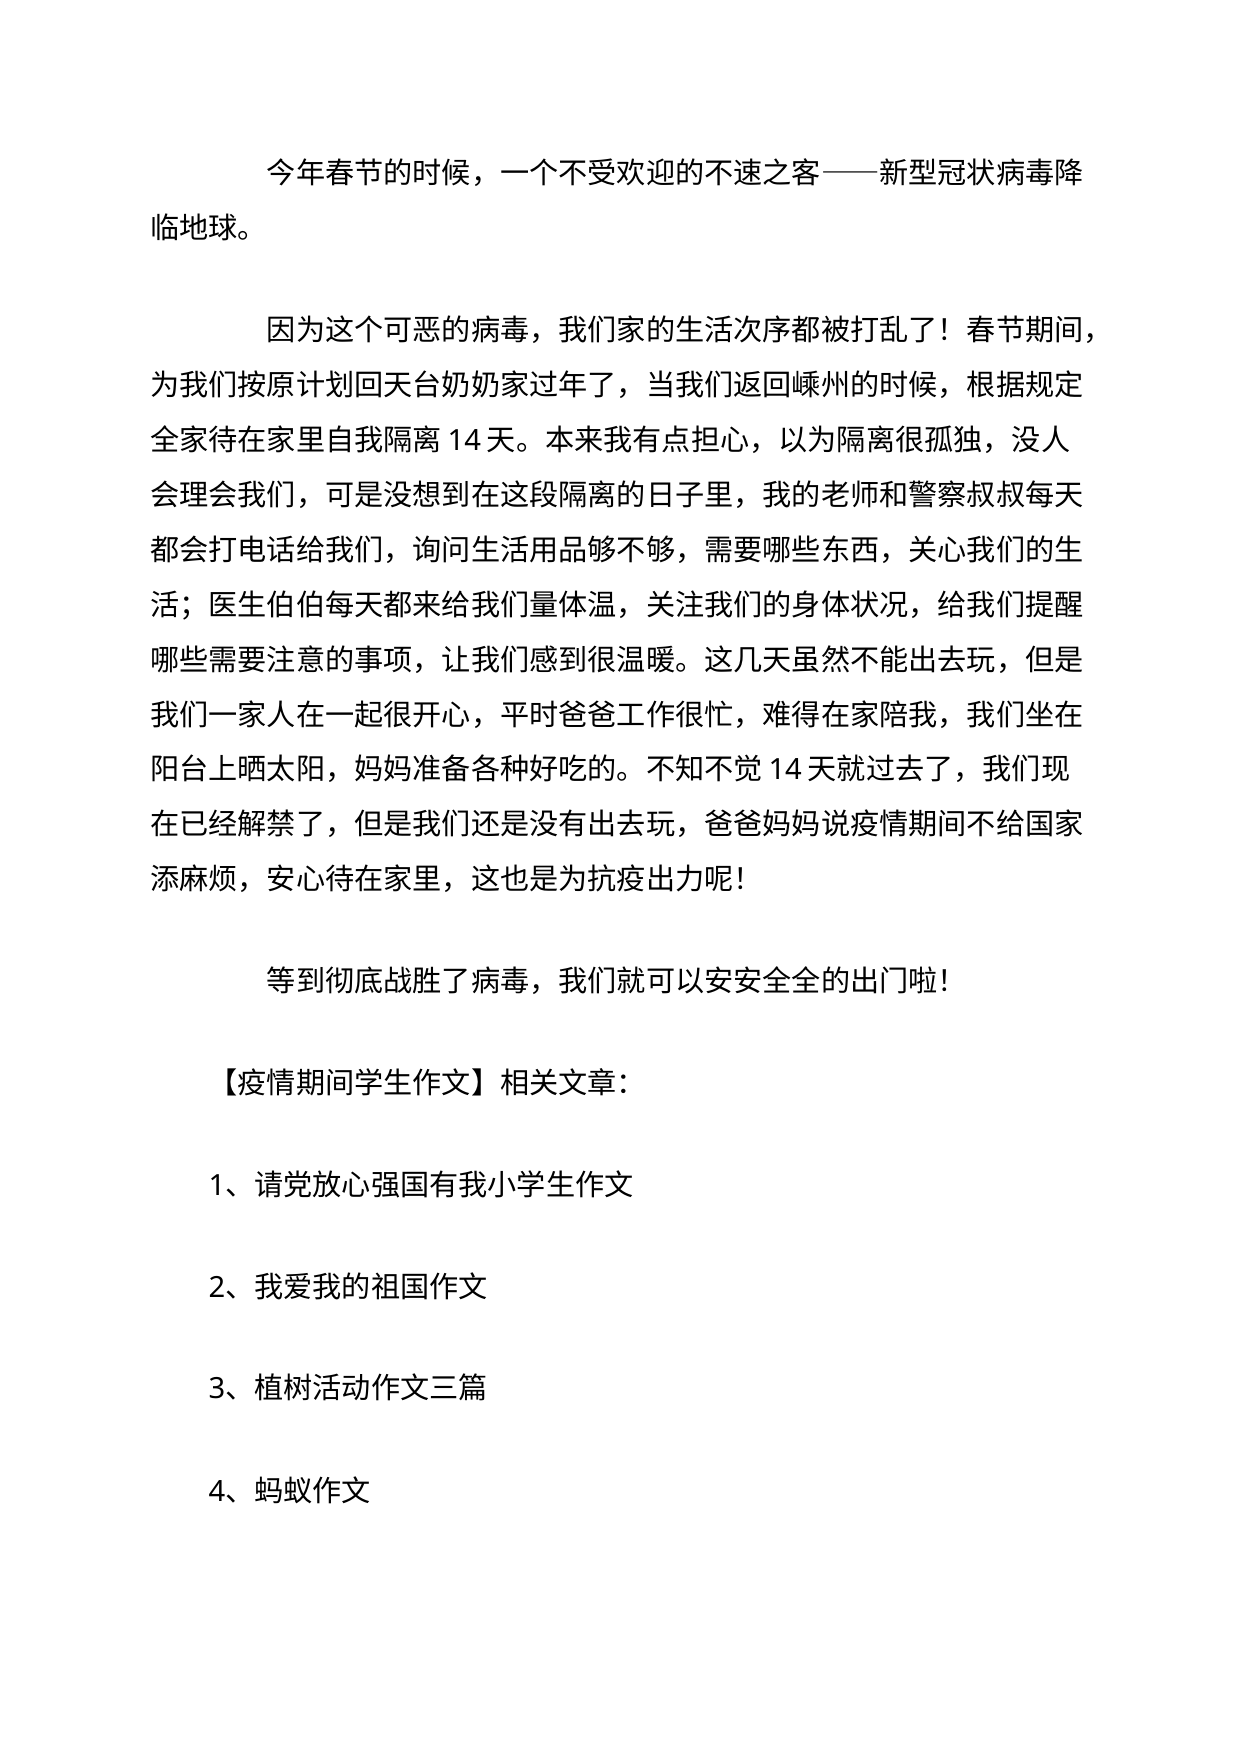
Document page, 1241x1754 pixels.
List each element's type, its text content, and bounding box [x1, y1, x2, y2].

text 3、植树活动作文三篇 [150, 1365, 1090, 1407]
text 4、蚂蚁作文 [150, 1467, 1090, 1509]
text 因为这个可恶的病毒，我们家的生活次序都被打乱了！春节期间，为我们按原计划回天台奶奶家过年了，当我们返回嵊州的时候，根据规定全家待在家里自我隔离14天。本来我有点担心，以为隔离很孤独，没人会理会我们，可是没想到在这段隔离的日子里，我的老师和警察叔叔每天都会打电话给我们，询问生活用品够不够，需要哪些东西，关心我们的生活；医生伯伯每天都来给我们量体温，关注我们的身体状况，给我们提醒哪些需要注意的事项，让我们感到很温暖。这几天虽然不能出去玩，但是我们一家人在一起很开心，平时爸爸工作很忙，难得在家陪我，我们坐在阳台上晒太阳，妈妈准备各种好吃的。不知不觉14天就过去了，我们现在已经解禁了，但是我们还是没有出去玩，爸爸妈妈说疫情期间不给国家添麻烦，安心待在家里，这也是为抗疫出力呢！ [150, 307, 1090, 898]
text 1、请党放心强国有我小学生作文 [150, 1161, 1090, 1203]
text 2、我爱我的祖国作文 [150, 1263, 1090, 1306]
text 等到彻底战胜了病毒，我们就可以安安全全的出门啦！ [150, 958, 1090, 1000]
text 【疫情期间学生作文】相关文章： [150, 1059, 1090, 1102]
text 今年春节的时候，一个不受欢迎的不速之客——新型冠状病毒降临地球。 [150, 150, 1090, 247]
